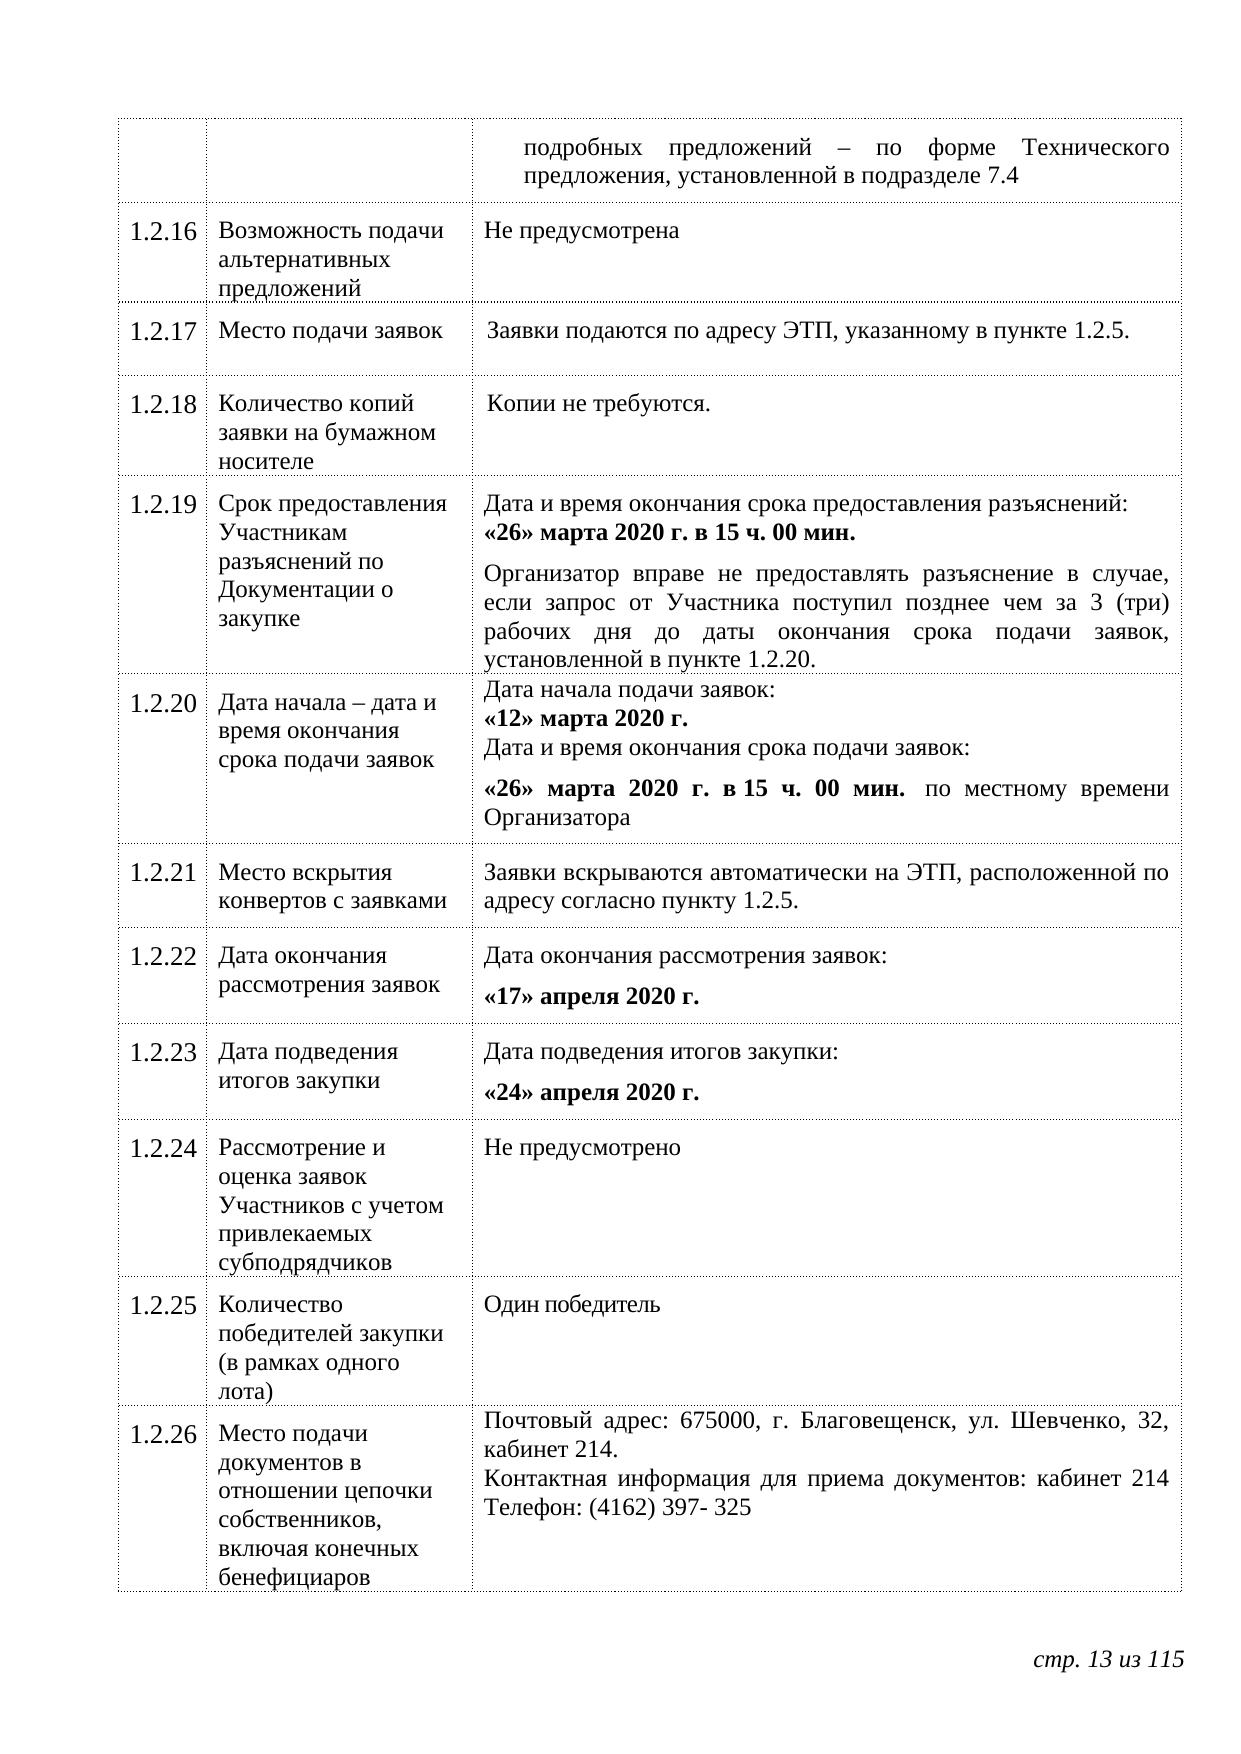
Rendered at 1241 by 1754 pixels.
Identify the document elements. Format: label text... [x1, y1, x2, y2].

table_cell Копии не требуются. [473, 375, 1181, 475]
table_cell Дата подведения итогов закупки [207, 1023, 472, 1119]
table_cell Место подачи заявок [207, 301, 472, 375]
table_cell Рассмотрение и оценка заявок Участников с учетом привлекаемых субподрядчиков [207, 1119, 472, 1276]
table_cell Не предусмотрена [473, 202, 1181, 301]
table_cell Дата окончания рассмотрения заявок [207, 927, 472, 1023]
table_cell Заявки подаются по адресу ЭТП, указанному в пункте 1.2.5. [473, 301, 1181, 375]
table_cell [118, 843, 207, 927]
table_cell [473, 118, 1181, 202]
table_cell [118, 1276, 207, 1404]
table_cell Один победитель [473, 1276, 1181, 1404]
table_cell Количество победителей закупки (в рамках одного лота) [207, 1276, 472, 1404]
table_cell [118, 118, 207, 202]
table_cell [118, 375, 207, 475]
table_cell Дата начала подачи заявок: «12» марта 2020 г. Дата и время окончания срока подачи заявок: «26» марта 2020 г. в 15 ч. 00 мин. по местному времени Организатора [473, 673, 1181, 843]
table_cell Не предусмотрено [473, 1119, 1181, 1276]
table_cell Возможность подачи альтернативных предложений [207, 202, 472, 301]
table_cell Количество копий заявки на бумажном носителе [207, 375, 472, 475]
table_cell [118, 301, 207, 375]
table_cell [118, 475, 207, 673]
table_cell [118, 1023, 207, 1119]
table_cell Дата и время окончания срока предоставления разъяснений: «26» марта 2020 г. в 15 ч. 00 мин. Организатор вправе не предоставлять разъяснение в случае, если запрос от Участника поступил позднее чем за 3 (три) рабочих дня до даты окончания срока подачи заявок, установленной в пункте 1.2.20. [473, 475, 1181, 673]
table_cell Дата подведения итогов закупки: «24» апреля 2020 г. [473, 1023, 1181, 1119]
table_cell Место подачи документов в отношении цепочки собственников, включая конечных бенефициаров [207, 1405, 472, 1591]
table_cell [118, 1405, 207, 1591]
table_cell [118, 673, 207, 843]
table_cell Место вскрытия конвертов с заявками [207, 843, 472, 927]
table_cell Дата окончания рассмотрения заявок: «17» апреля 2020 г. [473, 927, 1181, 1023]
table_cell [118, 202, 207, 301]
table_cell [118, 927, 207, 1023]
table_cell [118, 1119, 207, 1276]
table_cell Заявки вскрываются автоматически на ЭТП, расположенной по адресу согласно пункту 1.2.5. [473, 843, 1181, 927]
table_cell Дата начала – дата и время окончания срока подачи заявок [207, 673, 472, 843]
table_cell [207, 118, 472, 202]
table_cell Почтовый адрес: 675000, г. Благовещенск, ул. Шевченко, 32, кабинет 214. Контактная информация для приема документов: кабинет 214 Телефон: (4162) 397- 325 [473, 1405, 1181, 1591]
table_cell Срок предоставления Участникам разъяснений по Документации о закупке [207, 475, 472, 673]
